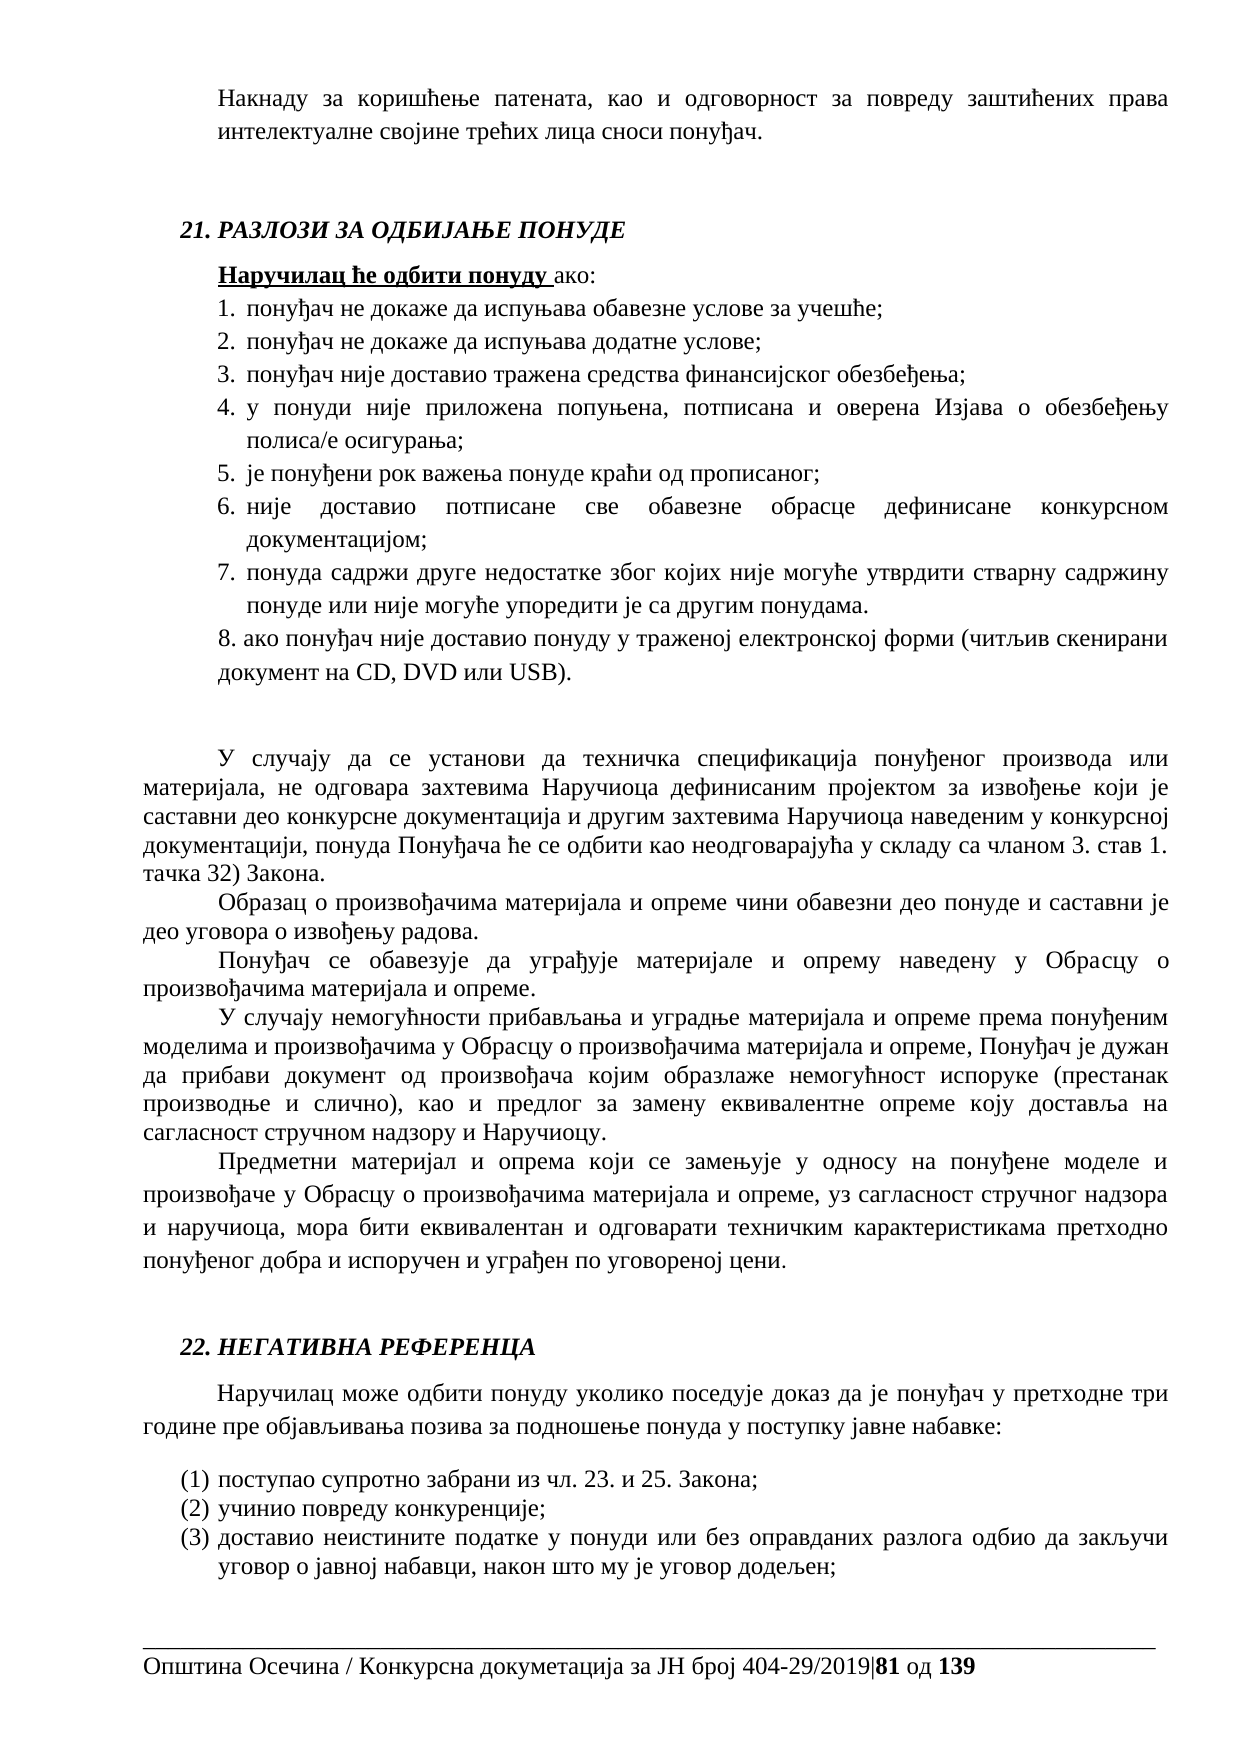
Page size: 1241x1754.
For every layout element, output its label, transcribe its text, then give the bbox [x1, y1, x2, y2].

list понуђач не докаже да испуњава додатне услове; [217, 326, 1169, 355]
list је понуђени рок важења понуде краћи од прописаног; [217, 458, 1169, 487]
text Наручилац може одбити понуду уколико поседује доказ да је понуђач у претходне три године пре објављивања позива за подношење понуда у поступку јавне набавке: [143, 1378, 1169, 1439]
text У случају да се установи да техничка спецификација понуђеног производа или материјала, не одговара захтевима Наручиоца дефинисаним пројектом за извођење који је саставни део конкурсне документација и другим захтевима Наручиоца наведеним у конкурсној документацији, понуда Понуђача ће се одбити као неодговарајућа у складу са чланом 3. став 1. тачка 32) Закона. [143, 743, 1169, 887]
list РАЗЛОЗИ ЗА ОДБИЈАЊЕ ПОНУДЕ [180, 215, 1169, 243]
text У случају немогућности прибављања и уградње материјала и опреме према понуђеним моделима и произвођачима у Обрасцу о произвођачима материјала и опреме, Понуђач је дужан да прибави документ од произвођача којим образлаже немогућност испоруке (престанак производње и слично), као и предлог за замену еквивалентне опреме коју доставља на сагласност стручном надзору и Наручиоцу. [143, 1002, 1169, 1146]
text Понуђач се обавезује да уграђује материјале и опрему наведену у Обрасцу о произвођачима материјала и опреме. [143, 945, 1169, 1002]
text Наручилац ће одбити понуду ако: [143, 260, 1169, 289]
list у понуди није приложена попуњена, потписана и оверена Изјава о обезбеђењу полиса/е осигурања; [217, 392, 1169, 454]
text Образац о произвођачима материјала и опреме чини обавезни део понуде и саставни је део уговора о извођењу радова. [143, 887, 1169, 945]
list понуђач не докаже да испуњава обавезне услове за учешће; [217, 293, 1169, 322]
text Накнаду за коришћење патената, као и одговорност за повреду заштићених права интелектуалне својине трећих лица сноси понуђач. [217, 83, 1169, 144]
list НЕГАТИВНА РЕФЕРЕНЦА [180, 1332, 1169, 1361]
list 8. ако понуђач није доставио понуду у траженој електронској форми (читљив скенирани документ на CD, DVD или USB). [218, 623, 1169, 685]
list учинио повреду конкуренције; [180, 1493, 1169, 1522]
list понуда садржи друге недостатке због којих није могуће утврдити стварну садржину понуде или није могуће упоредити је са другим понудама. [217, 557, 1169, 619]
list поступао супротно забрани из чл. 23. и 25. Закона; [180, 1464, 1169, 1493]
text Предметни материјал и опрема који се замењује у односу на понуђене моделе и произвођаче у Обрасцу о произвођачима материјала и опреме, уз сагласност стручног надзора и наручиоца, мора бити еквивалентан и одговарати техничким карактеристикама претходно понуђеног добра и испоручен и уграђен по уговореној цени. [143, 1146, 1169, 1274]
list није доставио потписане све обавезне обрасце дефинисане конкурсном документацијом; [217, 491, 1169, 553]
list доставио неистините податке у понуди или без оправданих разлога одбио да закључи уговор о јавној набавци, након што му је уговор додељен; [180, 1522, 1169, 1579]
list понуђач није доставио тражена средства финансијског обезбеђења; [217, 359, 1169, 388]
